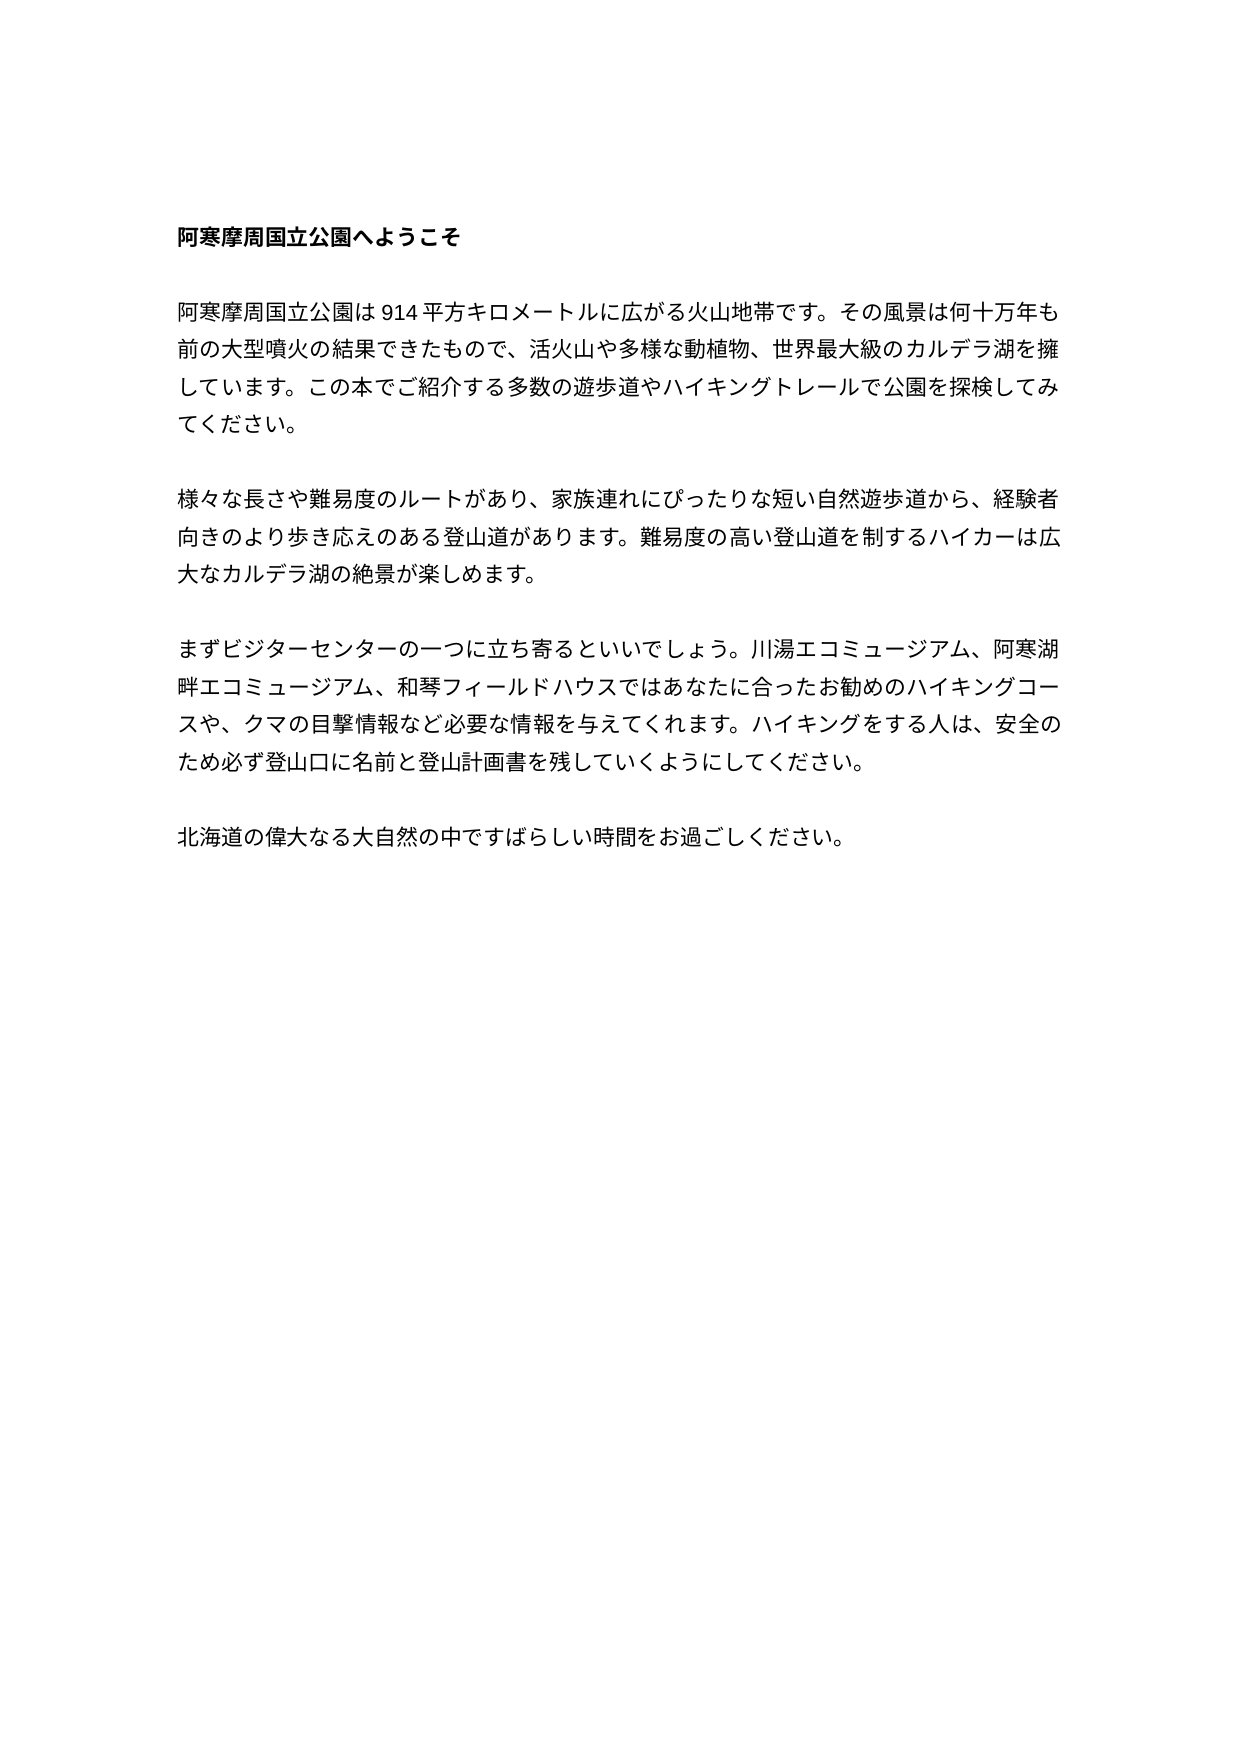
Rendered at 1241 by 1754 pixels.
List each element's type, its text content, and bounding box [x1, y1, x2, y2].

text 北海道の偉大なる大自然の中ですばらしい時間をお過ごしください。 [177, 817, 1063, 854]
text 様々な長さや難易度のルートがあり、家族連れにぴったりな短い自然遊歩道から、経験者向きのより歩き応えのある登山道があります。難易度の高い登山道を制するハイカーは広大なカルデラ湖の絶景が楽しめます。 [177, 479, 1063, 592]
text 阿寒摩周国立公園へようこそ [177, 217, 1063, 254]
text まずビジターセンターの一つに立ち寄るといいでしょう。川湯エコミュージアム、阿寒湖畔エコミュージアム、和琴フィールドハウスではあなたに合ったお勧めのハイキングコースや、クマの目撃情報など必要な情報を与えてくれます。ハイキングをする人は、安全のため必ず登山口に名前と登山計画書を残していくようにしてください。 [177, 629, 1063, 779]
text 阿寒摩周国立公園は914平方キロメートルに広がる火山地帯です。その風景は何十万年も前の大型噴火の結果できたもので、活火山や多様な動植物、世界最大級のカルデラ湖を擁しています。この本でご紹介する多数の遊歩道やハイキングトレールで公園を探検してみてください。 [177, 292, 1063, 442]
